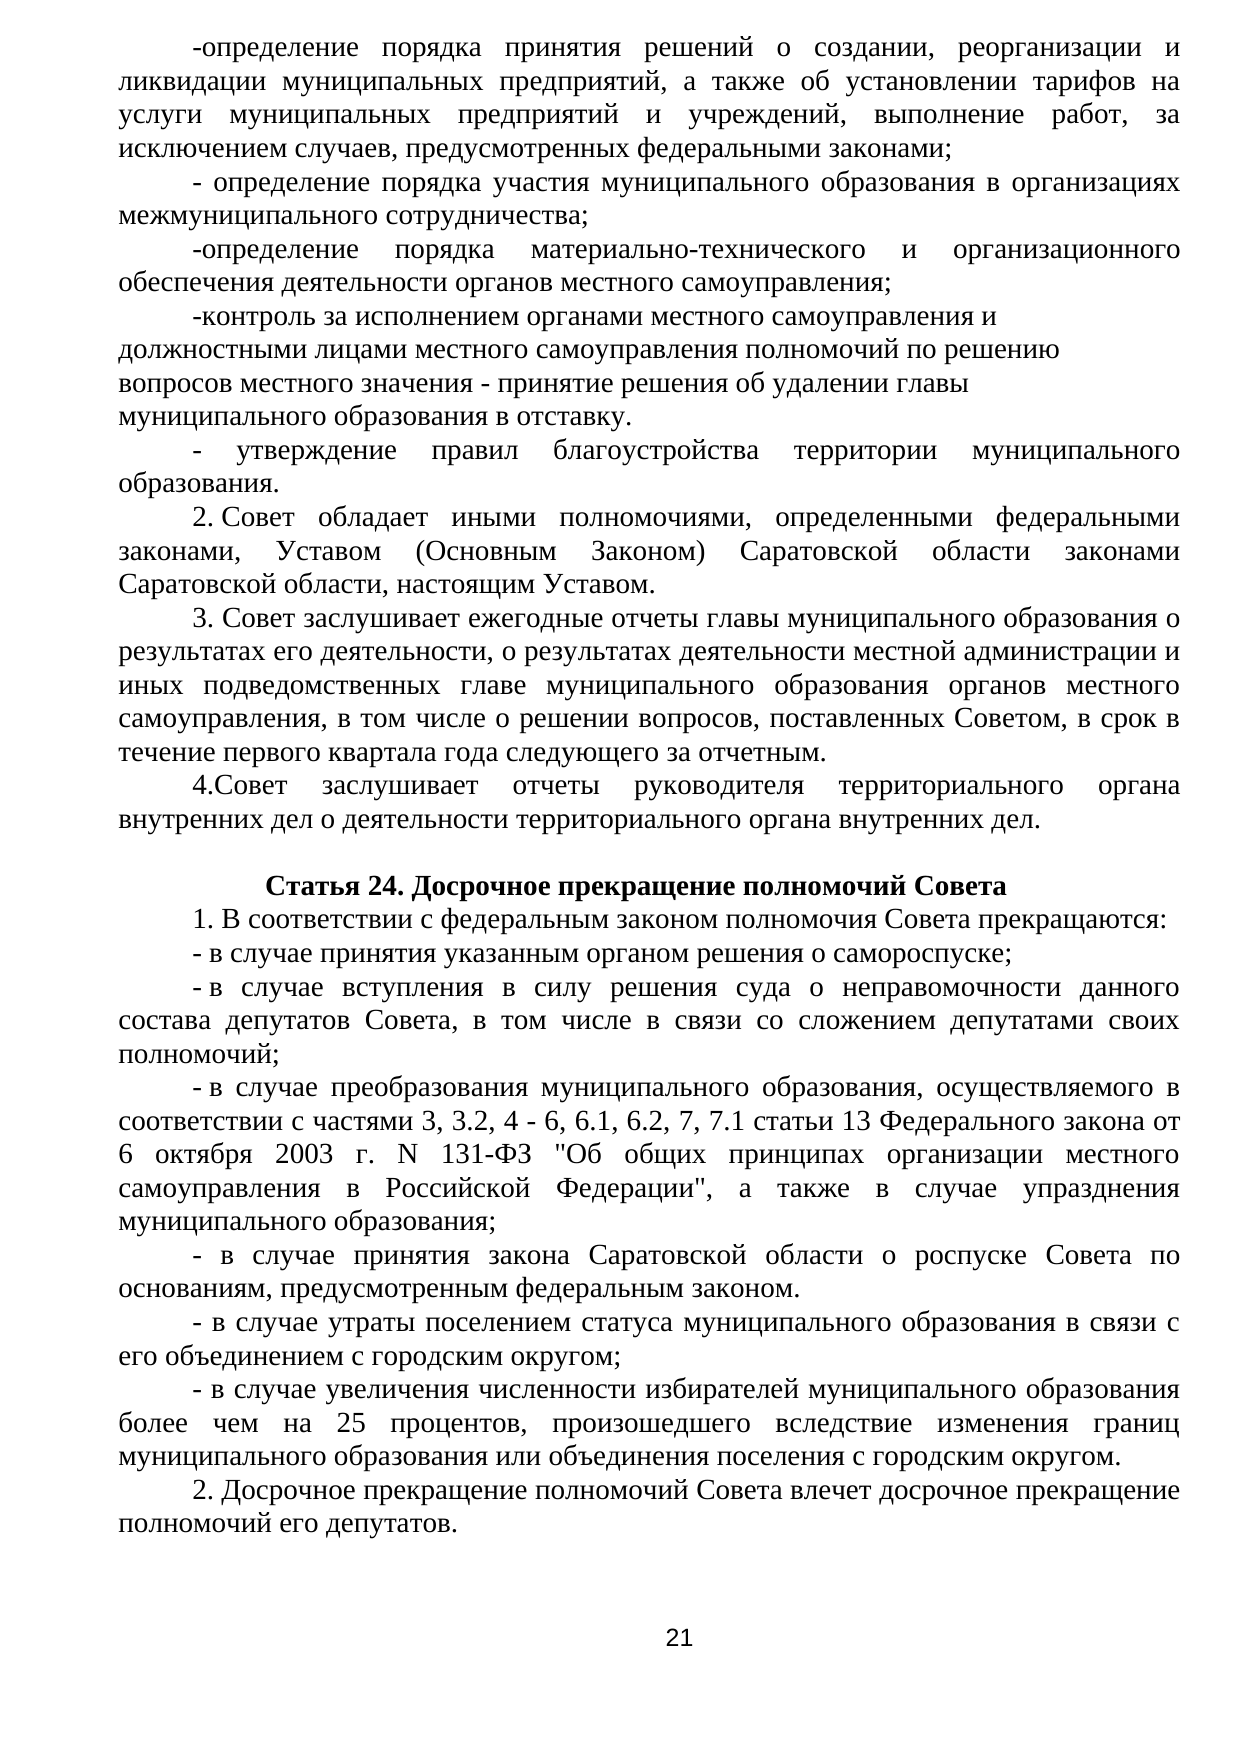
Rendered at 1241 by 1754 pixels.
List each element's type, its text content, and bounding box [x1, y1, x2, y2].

text - утверждение правил благоустройства территории муниципального образования. [118, 432, 1181, 499]
text Статья 24. Досрочное прекращение полномочий Совета [118, 868, 1181, 902]
text 2. Досрочное прекращение полномочий Совета влечет досрочное прекращение полномочий его депутатов. [118, 1472, 1181, 1539]
text - в случае принятия указанным органом решения о самороспуске; [118, 935, 1181, 969]
text - в случае утраты поселением статуса муниципального образования в связи с его объединением с городским округом; [118, 1304, 1181, 1371]
text 1. В соответствии с федеральным законом полномочия Совета прекращаются: [118, 902, 1181, 935]
text - в случае увеличения численности избирателей муниципального образования более чем на 25 процентов, произошедшего вследствие изменения границ муниципального образования или объединения поселения с городским округом. [118, 1371, 1181, 1472]
text -определение порядка принятия решений о создании, реорганизации и ликвидации муниципальных предприятий, а также об установлении тарифов на услуги муниципальных предприятий и учреждений, выполнение работ, за исключением случаев, предусмотренных федеральными законами; [118, 29, 1181, 164]
text - в случае преобразования муниципального образования, осуществляемого в соответствии с частями 3, 3.2, 4 - 6, 6.1, 6.2, 7, 7.1 статьи 13 Федерального закона от 6 октября . N 131-ФЗ "Об общих принципах организации местного самоуправления в Российской Федерации", а также в случае упразднения муниципального образования; [118, 1069, 1181, 1237]
text - определение порядка участия муниципального образования в организациях межмуниципального сотрудничества; [118, 164, 1181, 231]
text -определение порядка материально-технического и организационного обеспечения деятельности органов местного самоуправления; [118, 231, 1181, 298]
text 2. Совет обладает иными полномочиями, определенными федеральными законами, Уставом (Основным Законом) Саратовской области законами Саратовской области, настоящим Уставом. [118, 499, 1181, 600]
text 3. Совет заслушивает ежегодные отчеты главы муниципального образования о результатах его деятельности, о результатах деятельности местной администрации и иных подведомственных главе муниципального образования органов местного самоуправления, в том числе о решении вопросов, поставленных Советом, в срок в течение первого квартала года следующего за отчетным. [118, 600, 1181, 767]
text - в случае вступления в силу решения суда о неправомочности данного состава депутатов Совета, в том числе в связи со сложением депутатами своих полномочий; [118, 969, 1181, 1069]
text - в случае принятия закона Саратовской области о роспуске Совета по основаниям, предусмотренным федеральным законом. [118, 1237, 1181, 1304]
text -контроль за исполнением органами местного самоуправления и должностными лицами местного самоуправления полномочий по решению вопросов местного значения - принятие решения об удалении главы муниципального образования в отставку. [118, 298, 1181, 432]
text 4.Совет заслушивает отчеты руководителя территориального органа внутренних дел о деятельности территориального органа внутренних дел. [118, 767, 1181, 834]
